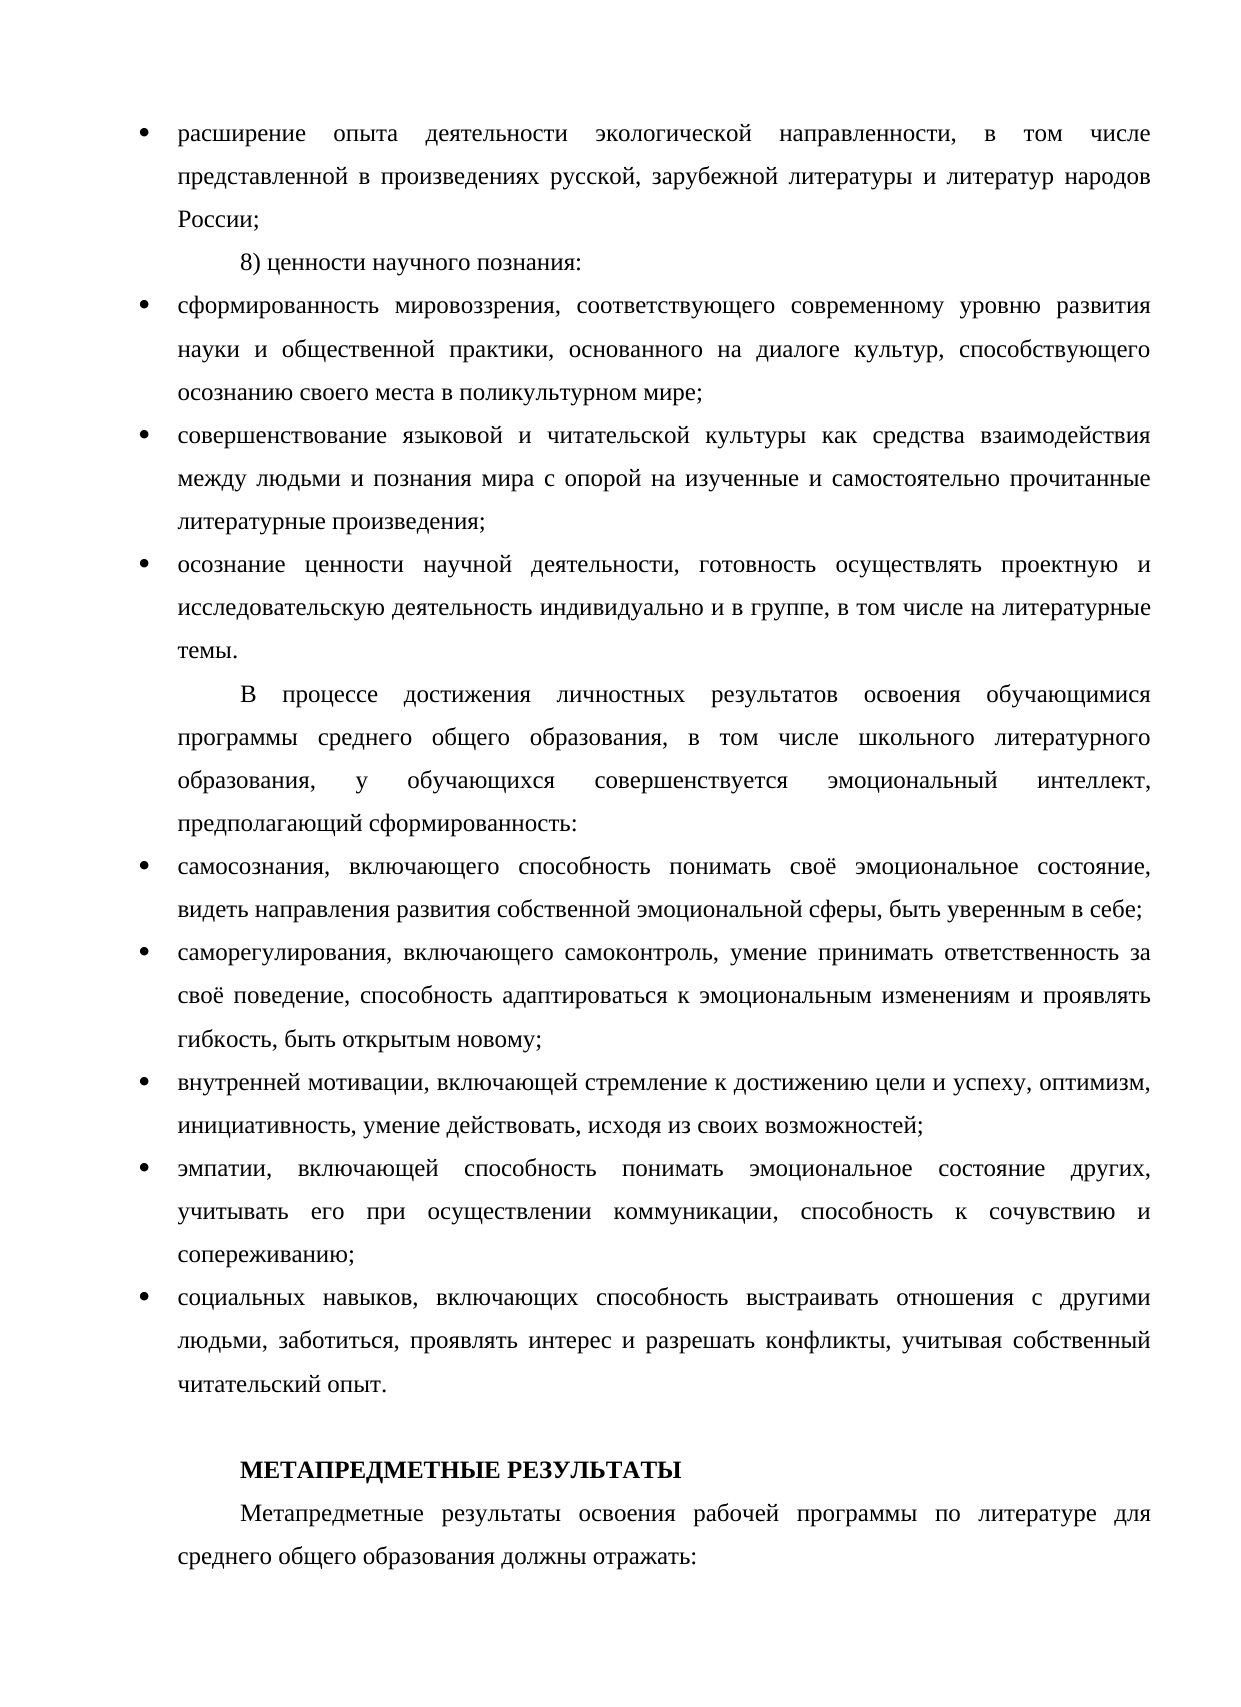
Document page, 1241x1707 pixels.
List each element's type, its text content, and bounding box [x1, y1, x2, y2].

text Метапредметные результаты освоения рабочей программы по литературе для среднего общего образования должны отражать: [177, 1498, 1152, 1570]
list осознание ценности научной деятельности, готовность осуществлять проектную и исследовательскую деятельность индивидуально и в группе, в том числе на литературные темы. [140, 549, 1152, 664]
list социальных навыков, включающих способность выстраивать отношения с другими людьми, заботиться, проявлять интерес и разрешать конфликты, учитывая собственный читательский опыт. [140, 1282, 1152, 1397]
text МЕТАПРЕДМЕТНЫЕ РЕЗУЛЬТАТЫ [177, 1455, 1152, 1484]
text В процессе достижения личностных результатов освоения обучающимися программы среднего общего образования, в том числе школьного литературного образования, у обучающихся совершенствуется эмоциональный интеллект, предполагающий сформированность: [177, 679, 1152, 837]
list внутренней мотивации, включающей стремление к достижению цели и успеху, оптимизм, инициативность, умение действовать, исходя из своих возможностей; [140, 1067, 1152, 1139]
list совершенствование языковой и читательской культуры как средства взаимодействия между людьми и познания мира с опорой на изученные и самостоятельно прочитанные литературные произведения; [140, 420, 1152, 535]
list самосознания, включающего способность понимать своё эмоциональное состояние, видеть направления развития собственной эмоциональной сферы, быть уверенным в себе; [140, 851, 1152, 923]
text 8) ценности научного познания: [177, 247, 1152, 276]
list саморегулирования, включающего самоконтроль, умение принимать ответственность за своё поведение, способность адаптироваться к эмоциональным изменениям и проявлять гибкость, быть открытым новому; [140, 937, 1152, 1052]
list эмпатии, включающей способность понимать эмоциональное состояние других, учитывать его при осуществлении коммуникации, способность к сочувствию и сопереживанию; [140, 1153, 1152, 1268]
list расширение опыта деятельности экологической направленности, в том числе представленной в произведениях русской, зарубежной литературы и литератур народов России; [140, 118, 1152, 233]
list сформированность мировоззрения, соответствующего современному уровню развития науки и общественной практики, основанного на диалоге культур, способствующего осознанию своего места в поликультурном мире; [140, 291, 1152, 406]
